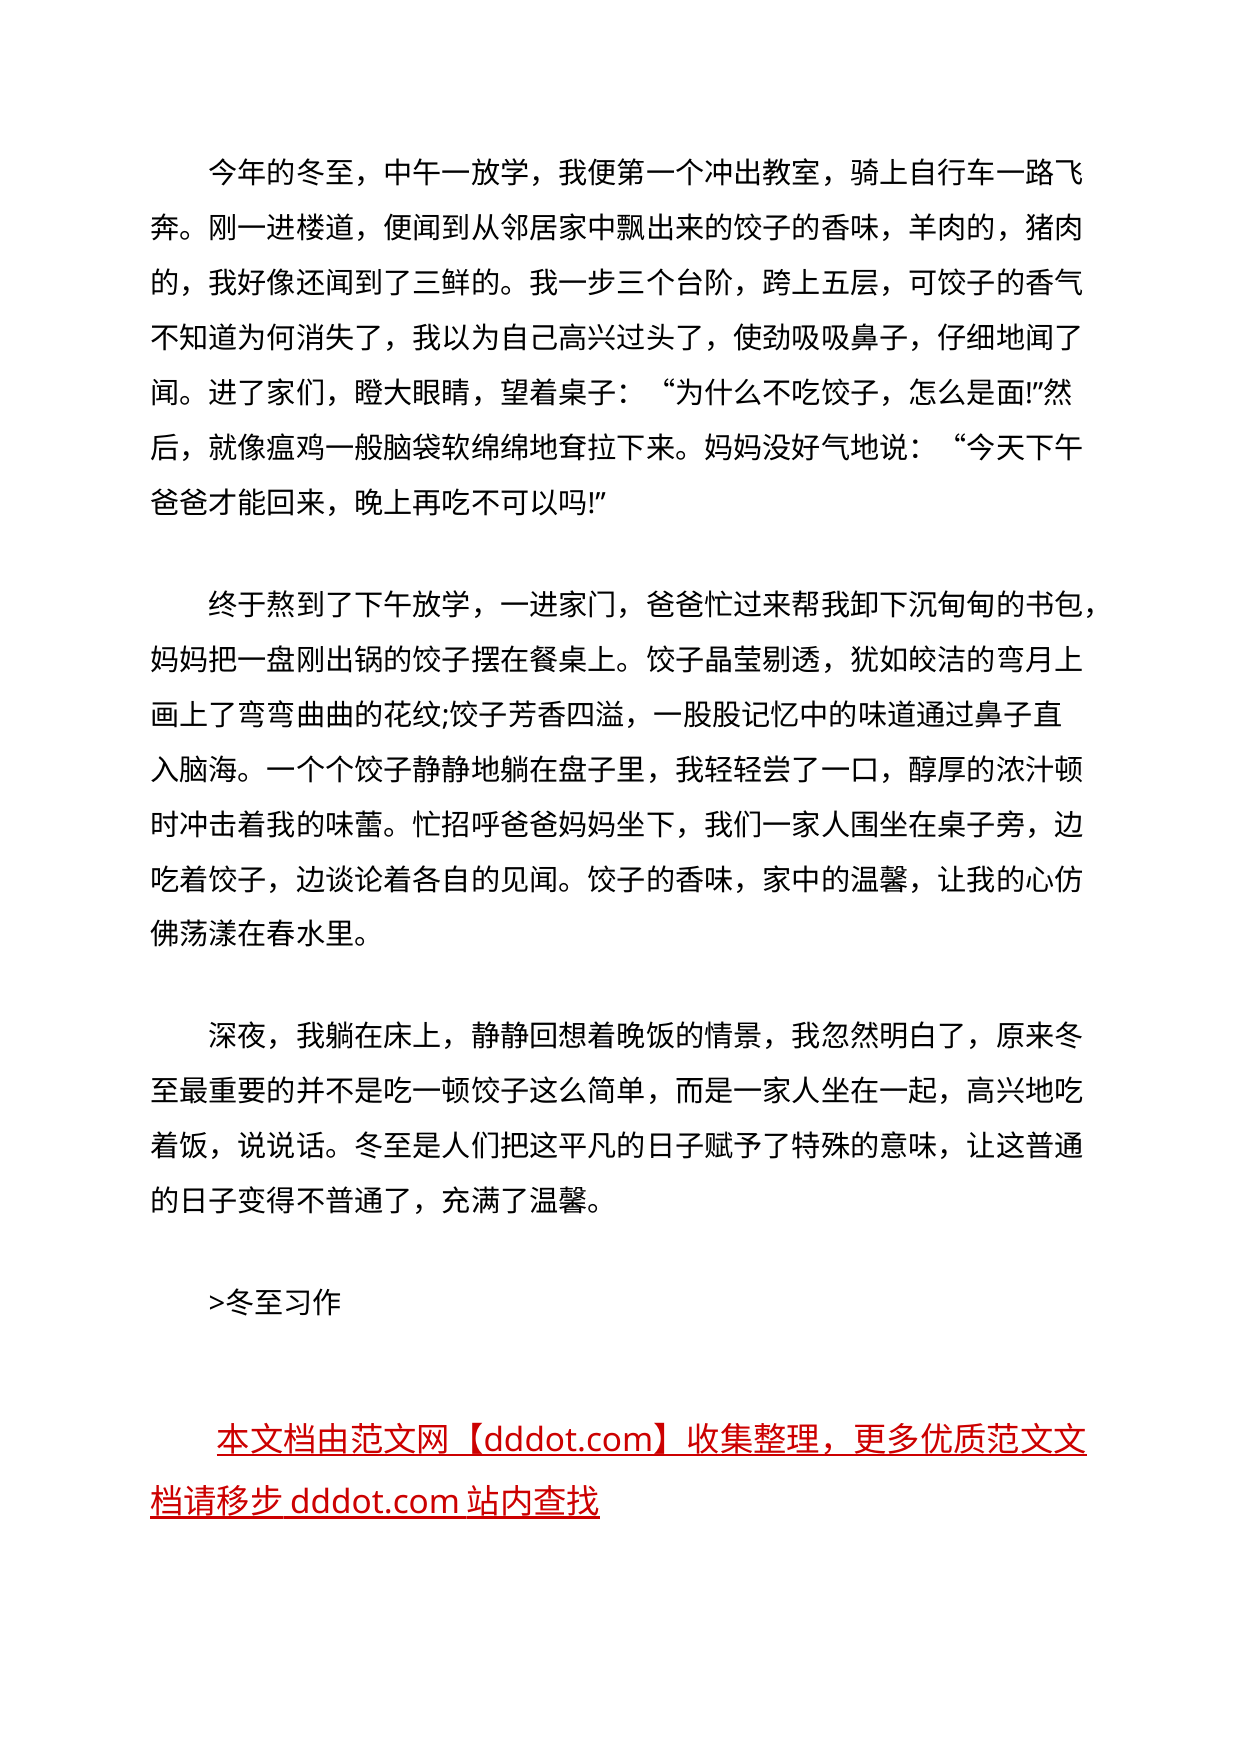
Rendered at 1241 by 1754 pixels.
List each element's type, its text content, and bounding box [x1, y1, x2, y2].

text 深夜，我躺在床上，静静回想着晚饭的情景，我忽然明白了，原来冬至最重要的并不是吃一顿饺子这么简单，而是一家人坐在一起，高兴地吃着饭，说说话。冬至是人们把这平凡的日子赋予了特殊的意味，让这普通的日子变得不普通了，充满了温馨。 [150, 1013, 1090, 1220]
text >冬至习作 [150, 1279, 1090, 1322]
text 终于熬到了下午放学，一进家门，爸爸忙过来帮我卸下沉甸甸的书包，妈妈把一盘刚出锅的饺子摆在餐桌上。饺子晶莹剔透，犹如皎洁的弯月上画上了弯弯曲曲的花纹;饺子芳香四溢，一股股记忆中的味道通过鼻子直入脑海。一个个饺子静静地躺在盘子里，我轻轻尝了一口，醇厚的浓汁顿时冲击着我的味蕾。忙招呼爸爸妈妈坐下，我们一家人围坐在桌子旁，边吃着饺子，边谈论着各自的见闻。饺子的香味，家中的温馨，让我的心仿佛荡漾在春水里。 [150, 581, 1090, 953]
text 本文档由范文网【dddot.com】收集整理，更多优质范文文档请移步dddot.com站内查找 [150, 1412, 1090, 1524]
text 今年的冬至，中午一放学，我便第一个冲出教室，骑上自行车一路飞奔。刚一进楼道，便闻到从邻居家中飘出来的饺子的香味，羊肉的，猪肉的，我好像还闻到了三鲜的。我一步三个台阶，跨上五层，可饺子的香气不知道为何消失了，我以为自己高兴过头了，使劲吸吸鼻子，仔细地闻了闻。进了家们，瞪大眼睛，望着桌子：“为什么不吃饺子，怎么是面!”然后，就像瘟鸡一般脑袋软绵绵地耷拉下来。妈妈没好气地说：“今天下午爸爸才能回来，晚上再吃不可以吗!” [150, 150, 1090, 522]
